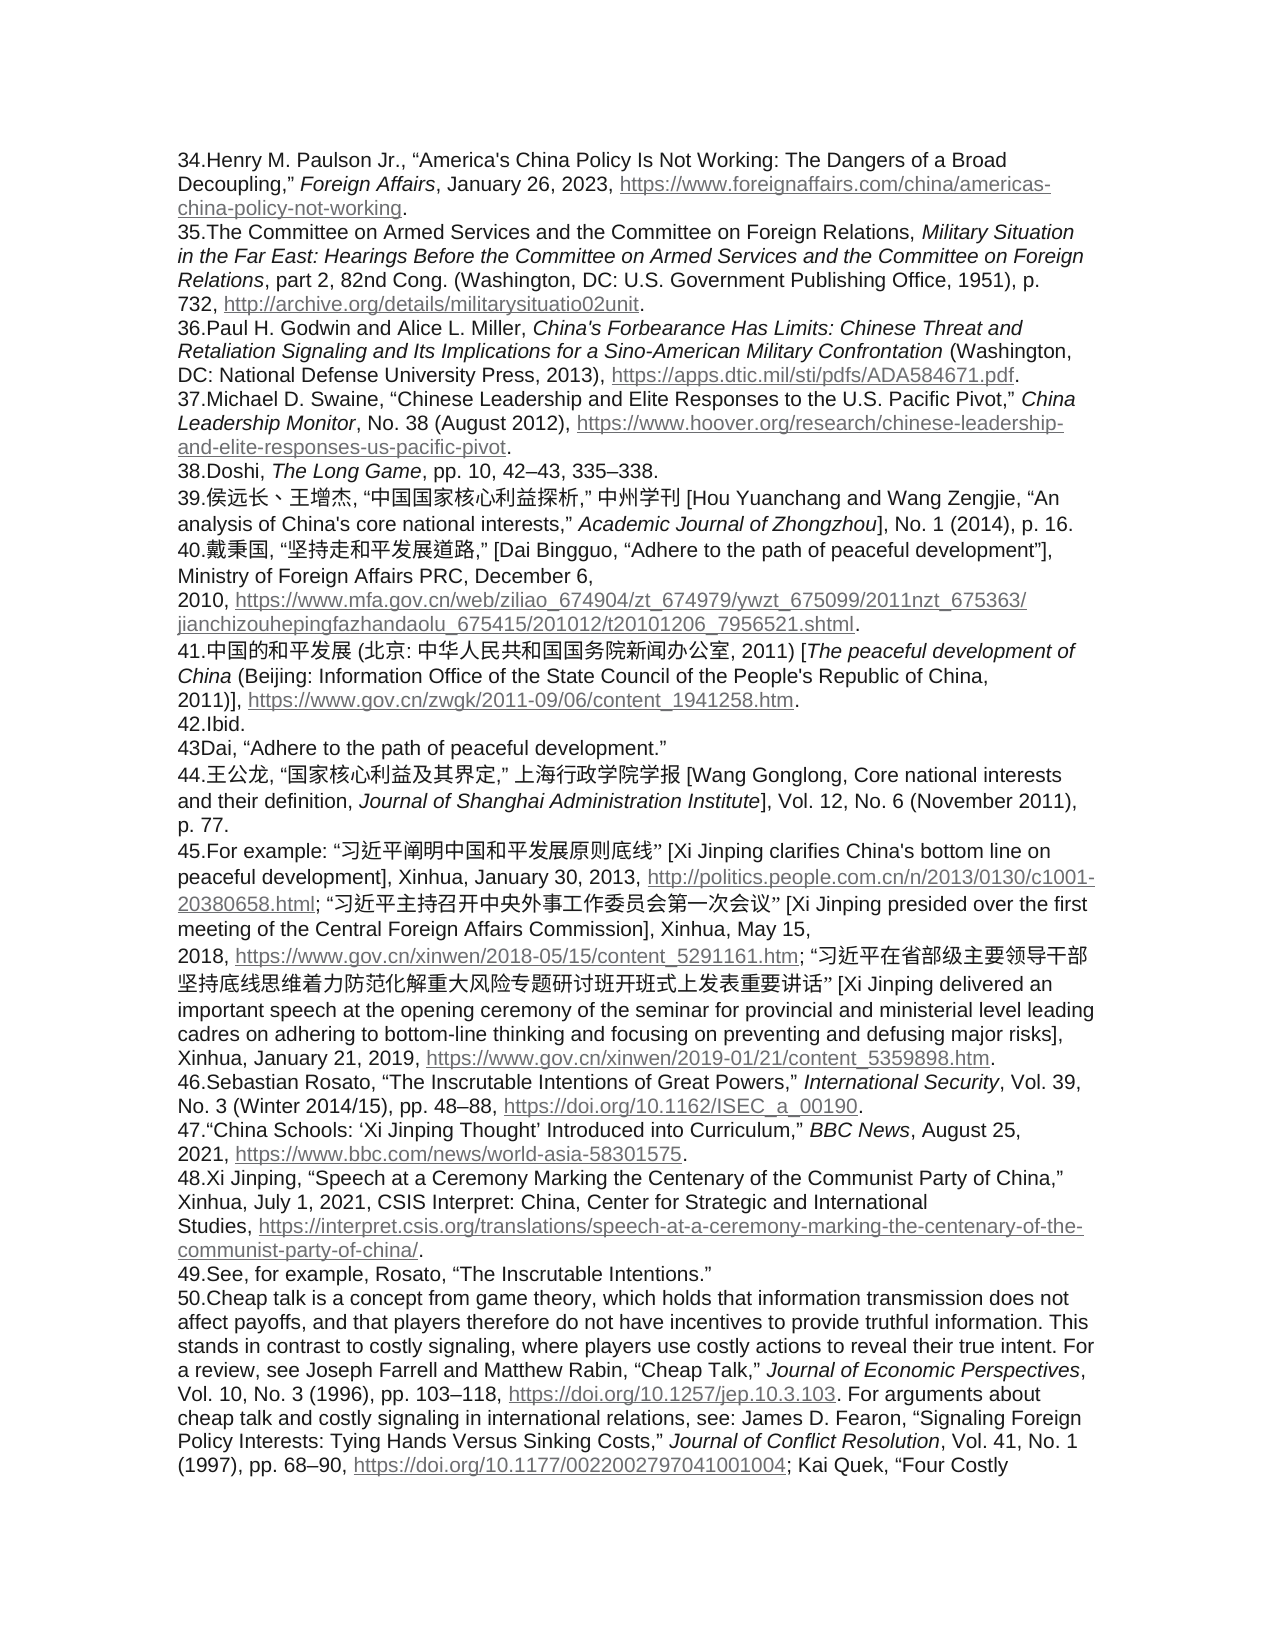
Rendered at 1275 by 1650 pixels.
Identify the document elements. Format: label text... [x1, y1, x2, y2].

text 47.“China Schools: ‘Xi Jinping Thought’ Introduced into Curriculum,” BBC News, August 25, 2021, https://www.bbc.com/news/world-asia-58301575. [177, 1118, 1098, 1166]
text 38.Doshi, The Long Game, pp. 10, 42–43, 335–338. [177, 459, 1098, 483]
text 41.中国的和平发展 (北京: 中华人民共和国国务院新闻办公室, 2011) [The peaceful development of China (Beijing: Information Office of the State Council of the People's Republic of China, 2011)], https://www.gov.cn/zwgk/2011-09/06/content_1941258.htm. [177, 636, 1098, 712]
text 39.侯远长、王增杰, “中国国家核心利益探析,” 中州学刊 [Hou Yuanchang and Wang Zengjie, “An analysis of China's core national interests,” Academic Journal of Zhongzhou], No. 1 (2014), p. 16. [177, 483, 1098, 535]
text 43Dai, “Adhere to the path of peaceful development.” [177, 736, 1098, 760]
text 36.Paul H. Godwin and Alice L. Miller, China's Forbearance Has Limits: Chinese Threat and Retaliation Signaling and Its Implications for a Sino-American Military Confrontation (Washington, DC: National Defense University Press, 2013), https://apps.dtic.mil/sti/pdfs/ADA584671.pdf. [177, 315, 1098, 387]
text 45.For example: “习近平阐明中国和平发展原则底线” [Xi Jinping clarifies China's bottom line on peaceful development], Xinhua, January 30, 2013, http://politics.people.com.cn/n/2013/0130/c1001-20380658.html; “习近平主持召开中央外事工作委员会第一次会议” [Xi Jinping presided over the first meeting of the Central Foreign Affairs Commission], Xinhua, May 15, 2018, https://www.gov.cn/xinwen/2018-05/15/content_5291161.htm; “习近平在省部级主要领导干部坚持底线思维着力防范化解重大风险专题研讨班开班式上发表重要讲话” [Xi Jinping delivered an important speech at the opening ceremony of the seminar for provincial and ministerial level leading cadres on adhering to bottom-line thinking and focusing on preventing and defusing major risks], Xinhua, January 21, 2019, https://www.gov.cn/xinwen/2019-01/21/content_5359898.htm. [177, 836, 1098, 1070]
text 46.Sebastian Rosato, “The Inscrutable Intentions of Great Powers,” International Security, Vol. 39, No. 3 (Winter 2014/15), pp. 48–88, https://doi.org/10.1162/ISEC_a_00190. [177, 1070, 1098, 1118]
text 42.Ibid. [177, 712, 1098, 736]
text 40.戴秉国, “坚持走和平发展道路,” [Dai Bingguo, “Adhere to the path of peaceful development”], Ministry of Foreign Affairs PRC, December 6, 2010, https://www.mfa.gov.cn/web/ziliao_674904/zt_674979/ywzt_675099/2011nzt_675363/jianchizouhepingfazhandaolu_675415/201012/t20101206_7956521.shtml. [177, 535, 1098, 636]
text 48.Xi Jinping, “Speech at a Ceremony Marking the Centenary of the Communist Party of China,” Xinhua, July 1, 2021, CSIS Interpret: China, Center for Strategic and International Studies, https://interpret.csis.org/translations/speech-at-a-ceremony-marking-the-centenary-of-the-communist-party-of-china/. [177, 1166, 1098, 1262]
text 34.Henry M. Paulson Jr., “America's China Policy Is Not Working: The Dangers of a Broad Decoupling,” Foreign Affairs, January 26, 2023, https://www.foreignaffairs.com/china/americas-china-policy-not-working. [177, 148, 1098, 219]
text 35.The Committee on Armed Services and the Committee on Foreign Relations, Military Situation in the Far East: Hearings Before the Committee on Armed Services and the Committee on Foreign Relations, part 2, 82nd Cong. (Washington, DC: U.S. Government Publishing Office, 1951), p. 732, http://archive.org/details/militarysituatio02unit. [177, 219, 1098, 315]
text 49.See, for example, Rosato, “The Inscrutable Intentions.” [177, 1262, 1098, 1286]
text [177, 1286, 1098, 1477]
text 44.王公龙, “国家核心利益及其界定,” 上海行政学院学报 [Wang Gonglong, Core national interests and their definition, Journal of Shanghai Administration Institute], Vol. 12, No. 6 (November 2011), p. 77. [177, 760, 1098, 836]
text 37.Michael D. Swaine, “Chinese Leadership and Elite Responses to the U.S. Pacific Pivot,” China Leadership Monitor, No. 38 (August 2012), https://www.hoover.org/research/chinese-leadership-and-elite-responses-us-pacific-pivot. [177, 387, 1098, 459]
